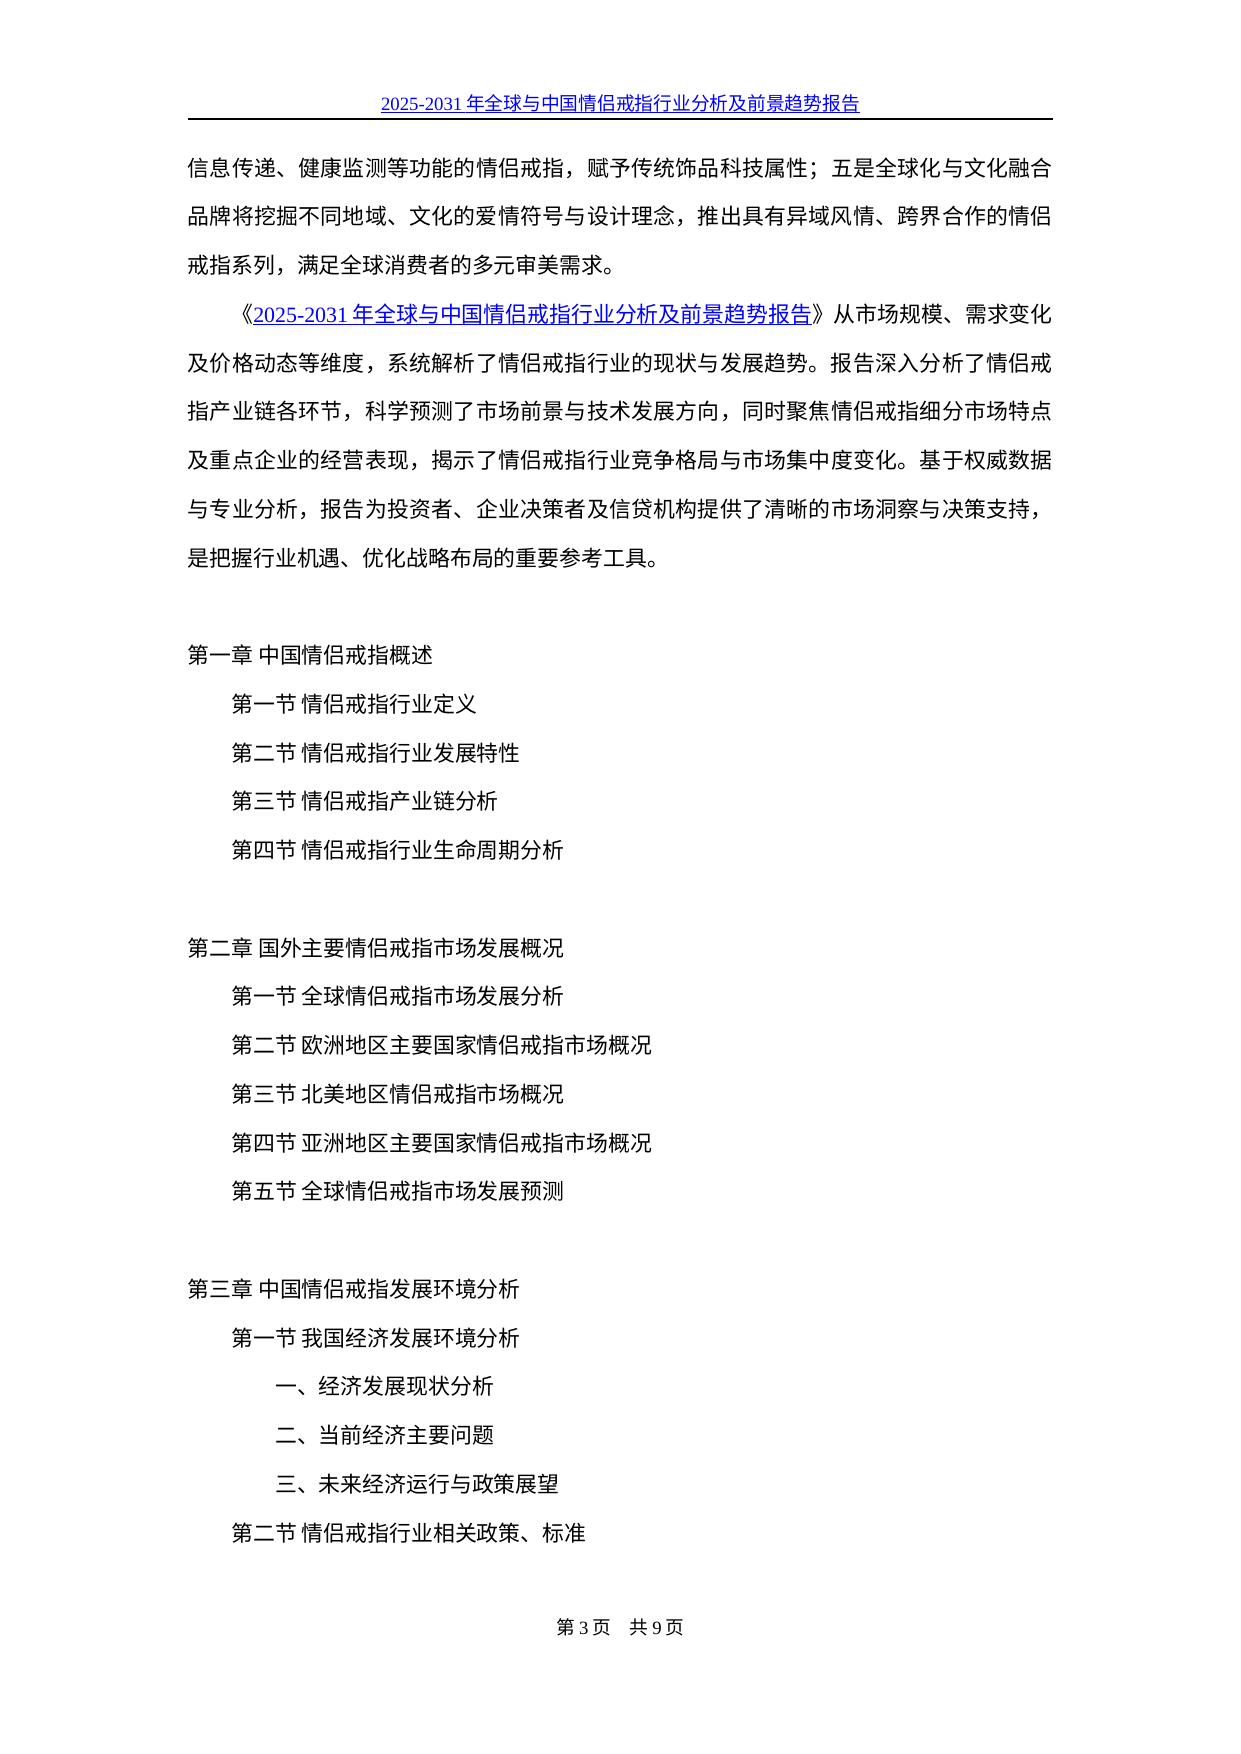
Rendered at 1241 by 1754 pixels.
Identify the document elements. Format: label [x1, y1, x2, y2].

text [187, 150, 1053, 1548]
